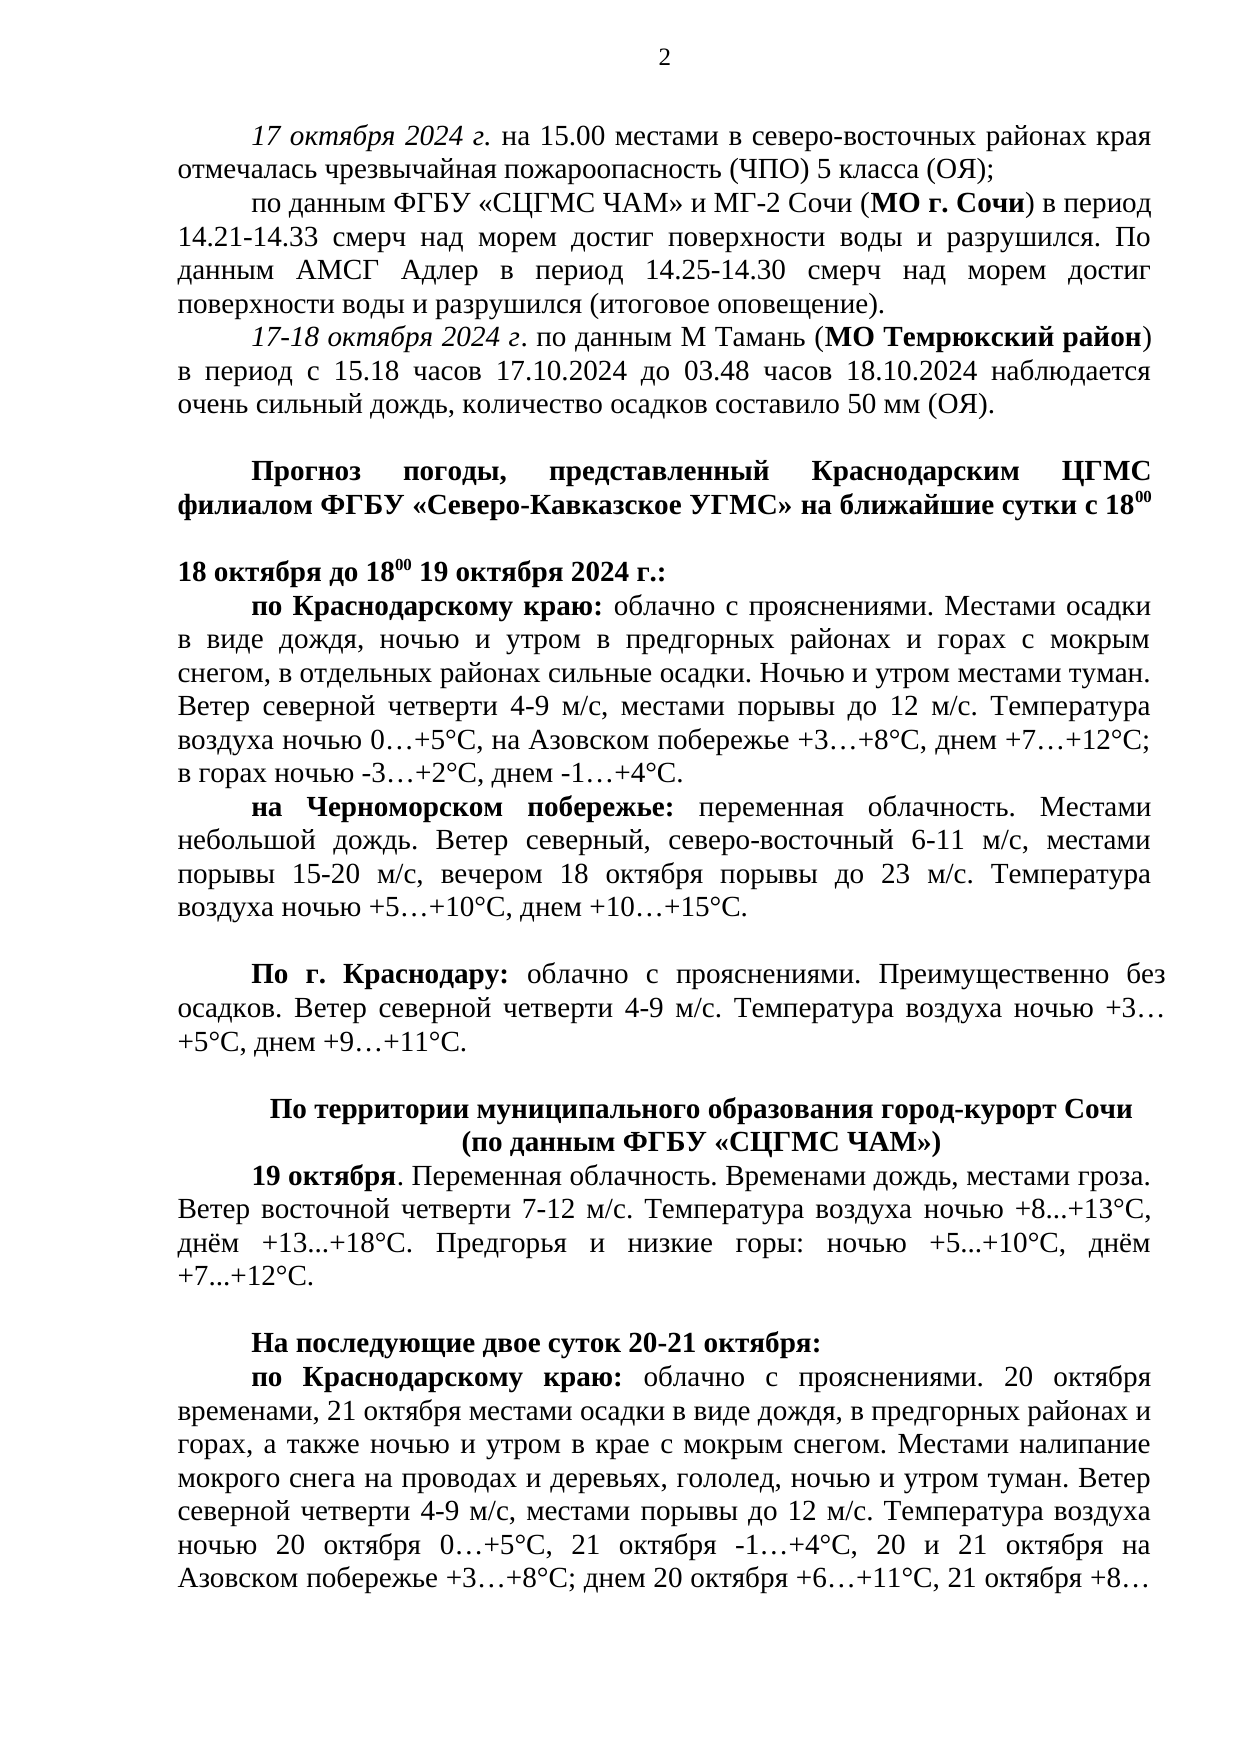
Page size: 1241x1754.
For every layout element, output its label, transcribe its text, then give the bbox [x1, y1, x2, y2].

text на Черноморском побережье: переменная облачность. Местами небольшой дождь. Ветер северный, северо-восточный 6-11 м/с, местами порывы 15-20 м/с, вечером 18 октября порывы до 23 м/с. Температура воздуха ночью +5…+10°С, днем +10…+15°С. [177, 789, 1152, 923]
text Прогноз погоды, представленный Краснодарским ЦГМС филиалом ФГБУ «Северо-Кавказское УГМС» на ближайшие сутки с 1800 18 октября до 1800 19 октября 2024 г.: [177, 453, 1152, 588]
text По территории муниципального образования город-курорт Сочи [177, 1091, 1152, 1124]
text 17 октября 2024 г. на 15.00 местами в северо-восточных районах края отмечалась чрезвычайная пожароопасность (ЧПО) 5 класса (ОЯ); [177, 118, 1152, 185]
text по Краснодарскому краю: облачно с прояснениями. Местами осадки в виде дождя, ночью и утром в предгорных районах и горах с мокрым снегом, в отдельных районах сильные осадки. Ночью и утром местами туман. Ветер северной четверти 4-9 м/с, местами порывы до 12 м/с. Температура воздуха ночью 0…+5°С, на Азовском побережье +3…+8°С, днем +7…+12°С; в горах ночью -3…+2°С, днем -1…+4°С. [177, 588, 1152, 789]
text По г. Краснодару: облачно с прояснениями. Преимущественно без осадков. Ветер северной четверти 4-9 м/с. Температура воздуха ночью +3…+5°С, днем +9…+11°С. [177, 957, 1166, 1057]
text 19 октября. Переменная облачность. Временами дождь, местами гроза. Ветер восточной четверти 7-12 м/с. Температура воздуха ночью +8...+13°С, днём +13...+18°С. Предгорья и низкие горы: ночью +5...+10°С, днём +7...+12°С. [177, 1158, 1152, 1292]
text 17-18 октября 2024 г. по данным М Тамань (МО Темрюкский район) в период с 15.18 часов 17.10.2024 до 03.48 часов 18.10.2024 наблюдается очень сильный дождь, количество осадков составило 50 мм (ОЯ). [177, 319, 1152, 420]
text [177, 1359, 1152, 1594]
text На последующие двое суток 20-21 октября: [177, 1326, 1152, 1359]
text (по данным ФГБУ «СЦГМС ЧАМ») [177, 1124, 1152, 1158]
text по данным ФГБУ «СЦГМС ЧАМ» и МГ-2 Сочи (МО г. Сочи) в период 14.21-14.33 смерч над морем достиг поверхности воды и разрушился. По данным АМСГ Адлер в период 14.25-14.30 смерч над морем достиг поверхности воды и разрушился (итоговое оповещение). [177, 185, 1152, 319]
